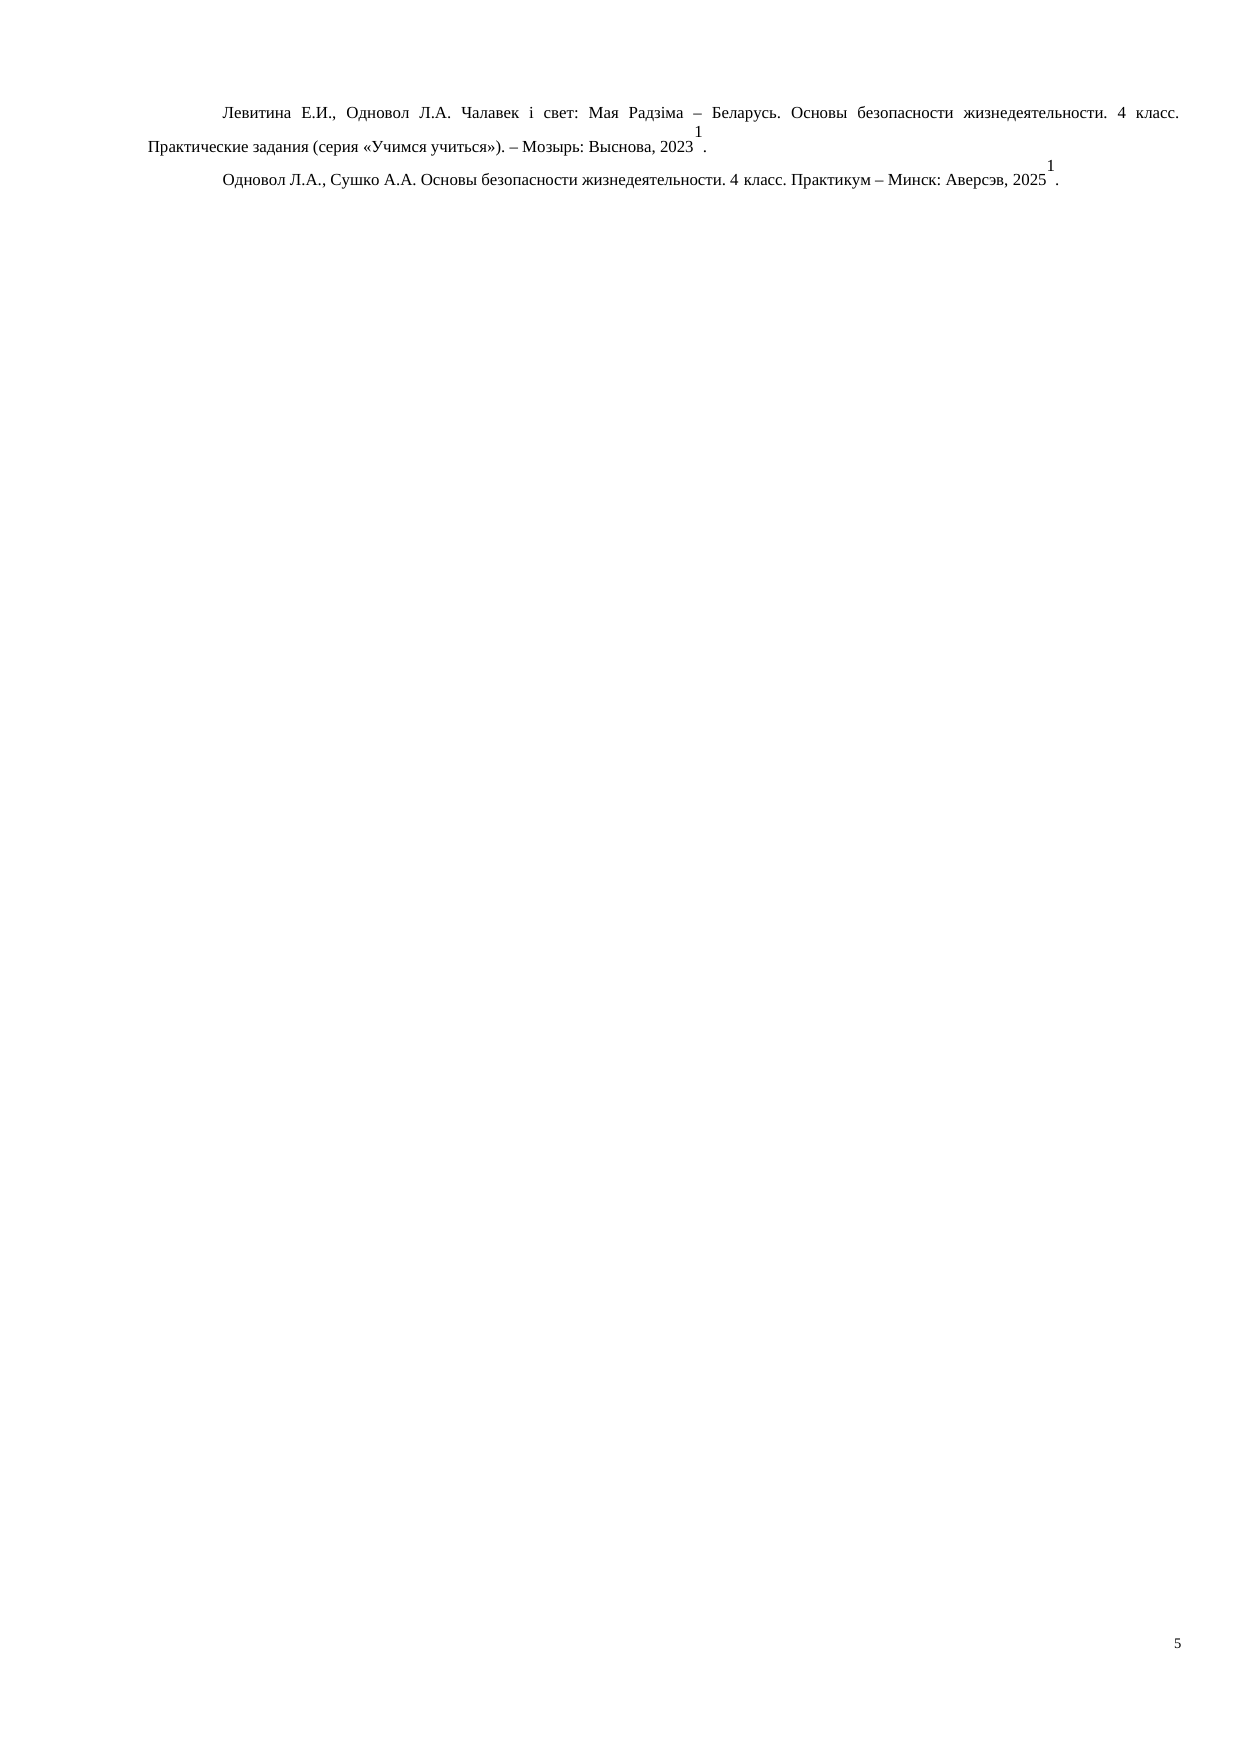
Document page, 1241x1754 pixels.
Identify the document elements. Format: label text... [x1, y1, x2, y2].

list Одновол Л.А., Сушко А.А. Основы безопасности жизнедеятельности. 4 класс. Практикум – Минск: Аверсэв, 20251. [148, 156, 1181, 189]
list Левитина Е.И., Одновол Л.А. Чалавек і свет: Мая Радзіма – Беларусь. Основы безопасности жизнедеятельности. 4 класс. Практические задания (серия «Учимся учиться»). – Мозырь: Выснова, 20231. [148, 89, 1181, 156]
